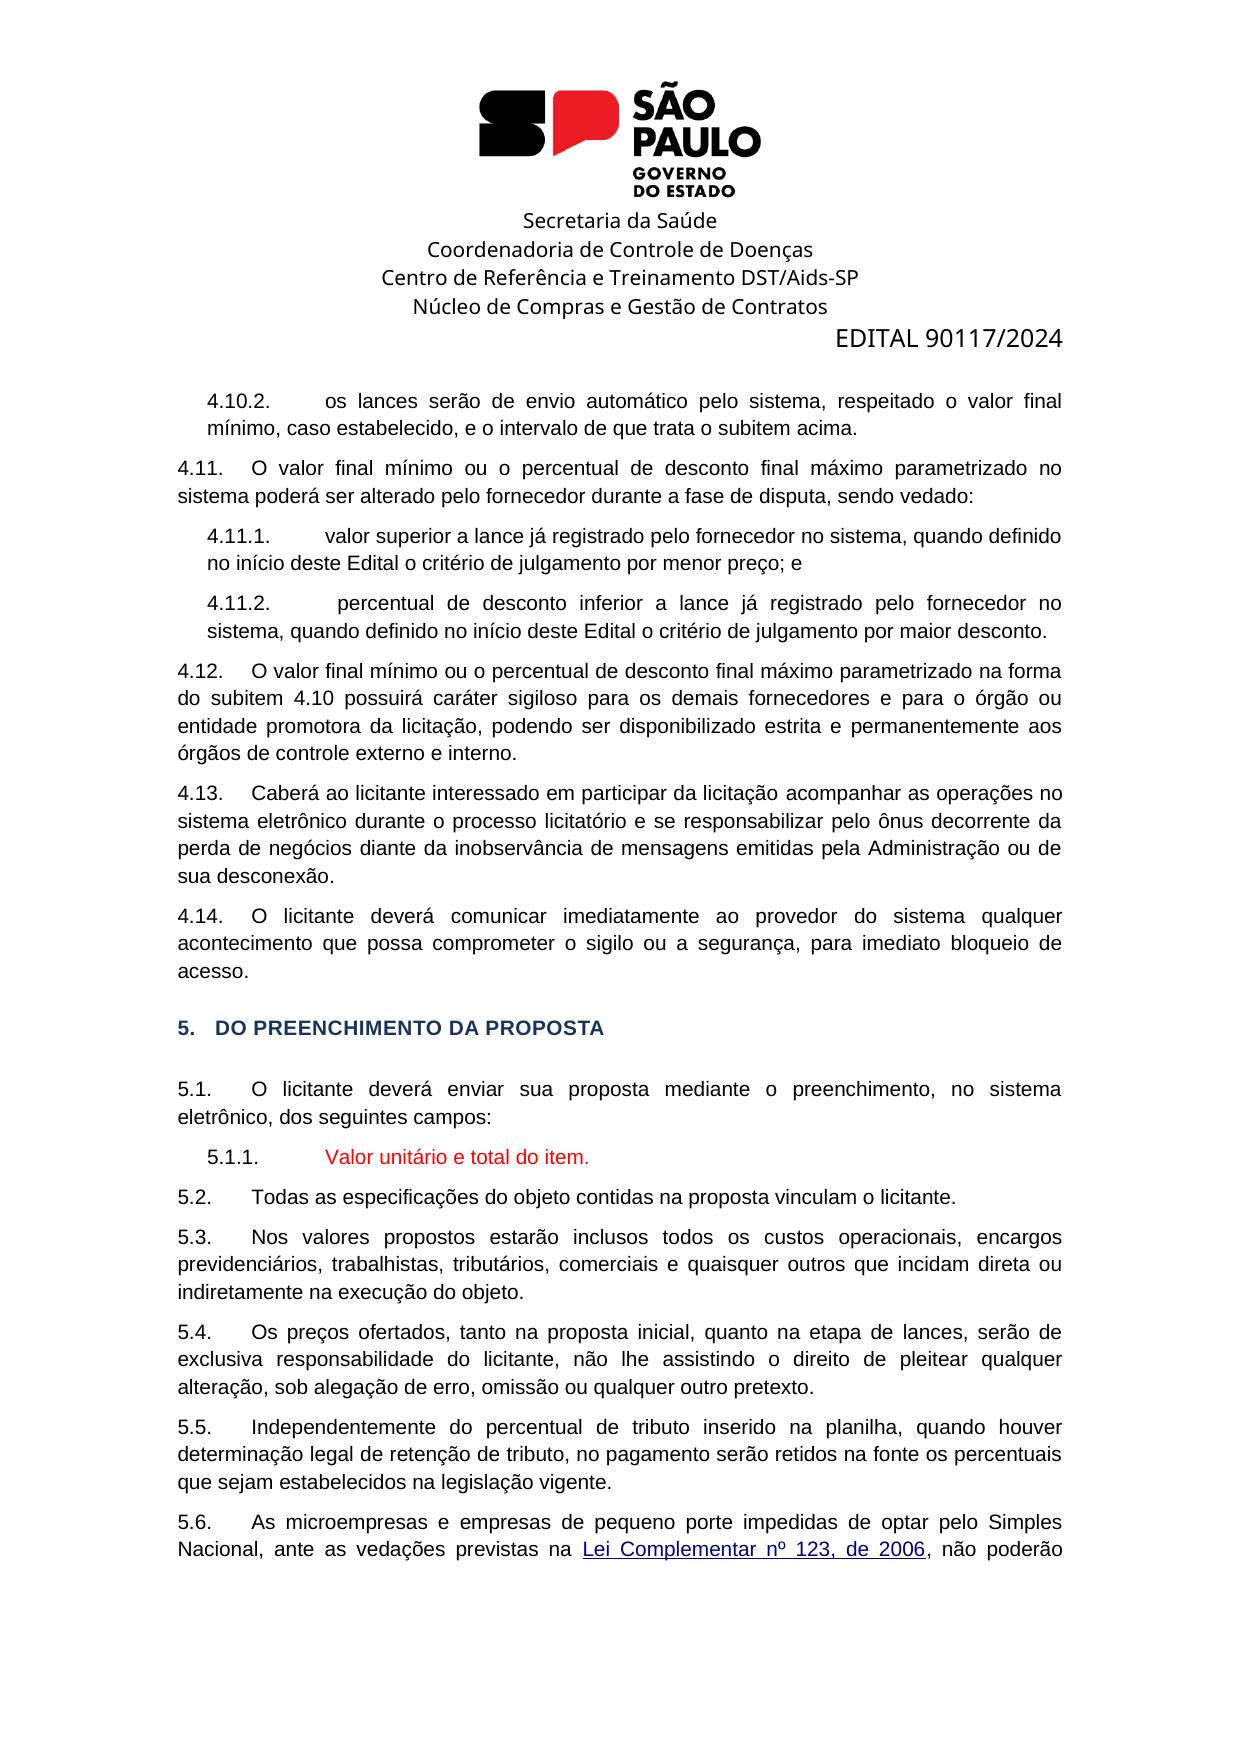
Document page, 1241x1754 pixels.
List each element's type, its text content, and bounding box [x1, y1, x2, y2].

text valor superior a lance já registrado pelo fornecedor no sistema, quando definido no início deste Edital o critério de julgamento por menor preço; e [207, 523, 1063, 575]
text Caberá ao licitante interessado em participar da licitação acompanhar as operações no sistema eletrônico durante o processo licitatório e se responsabilizar pelo ônus decorrente da perda de negócios diante da inobservância de mensagens emitidas pela Administração ou de sua desconexão. [177, 781, 1063, 887]
text Nos valores propostos estarão inclusos todos os custos operacionais, encargos previdenciários, trabalhistas, tributários, comerciais e quaisquer outros que incidam direta ou indiretamente na execução do objeto. [177, 1224, 1063, 1303]
text Os preços ofertados, tanto na proposta inicial, quanto na etapa de lances, serão de exclusiva responsabilidade do licitante, não lhe assistindo o direito de pleitear qualquer alteração, sob alegação de erro, omissão ou qualquer outro pretexto. [177, 1319, 1063, 1398]
text O licitante deverá comunicar imediatamente ao provedor do sistema qualquer acontecimento que possa comprometer o sigilo ou a segurança, para imediato bloqueio de acesso. [177, 903, 1063, 982]
text percentual de desconto inferior a lance já registrado pelo fornecedor no sistema, quando definido no início deste Edital o critério de julgamento por maior desconto. [207, 591, 1063, 642]
text Valor unitário e total do item. [207, 1144, 1063, 1168]
picture [474, 73, 767, 207]
text os lances serão de envio automático pelo sistema, respeitado o valor final mínimo, caso estabelecido, e o intervalo de que trata o subitem acima. [207, 388, 1063, 440]
text Todas as especificações do objeto contidas na proposta vinculam o licitante. [177, 1184, 1063, 1208]
text DO PREENCHIMENTO DA PROPOSTA [177, 1016, 1063, 1040]
text O licitante deverá enviar sua proposta mediante o preenchimento, no sistema eletrônico, dos seguintes campos: [177, 1077, 1063, 1128]
text Independentemente do percentual de tributo inserido na planilha, quando houver determinação legal de retenção de tributo, no pagamento serão retidos na fonte os percentuais que sejam estabelecidos na legislação vigente. [177, 1414, 1063, 1493]
text O valor final mínimo ou o percentual de desconto final máximo parametrizado na forma do subitem 4.10 possuirá caráter sigiloso para os demais fornecedores e para o órgão ou entidade promotora da licitação, podendo ser disponibilizado estrita e permanentemente aos órgãos de controle externo e interno. [177, 658, 1063, 765]
text O valor final mínimo ou o percentual de desconto final máximo parametrizado no sistema poderá ser alterado pelo fornecedor durante a fase de disputa, sendo vedado: [177, 456, 1063, 507]
